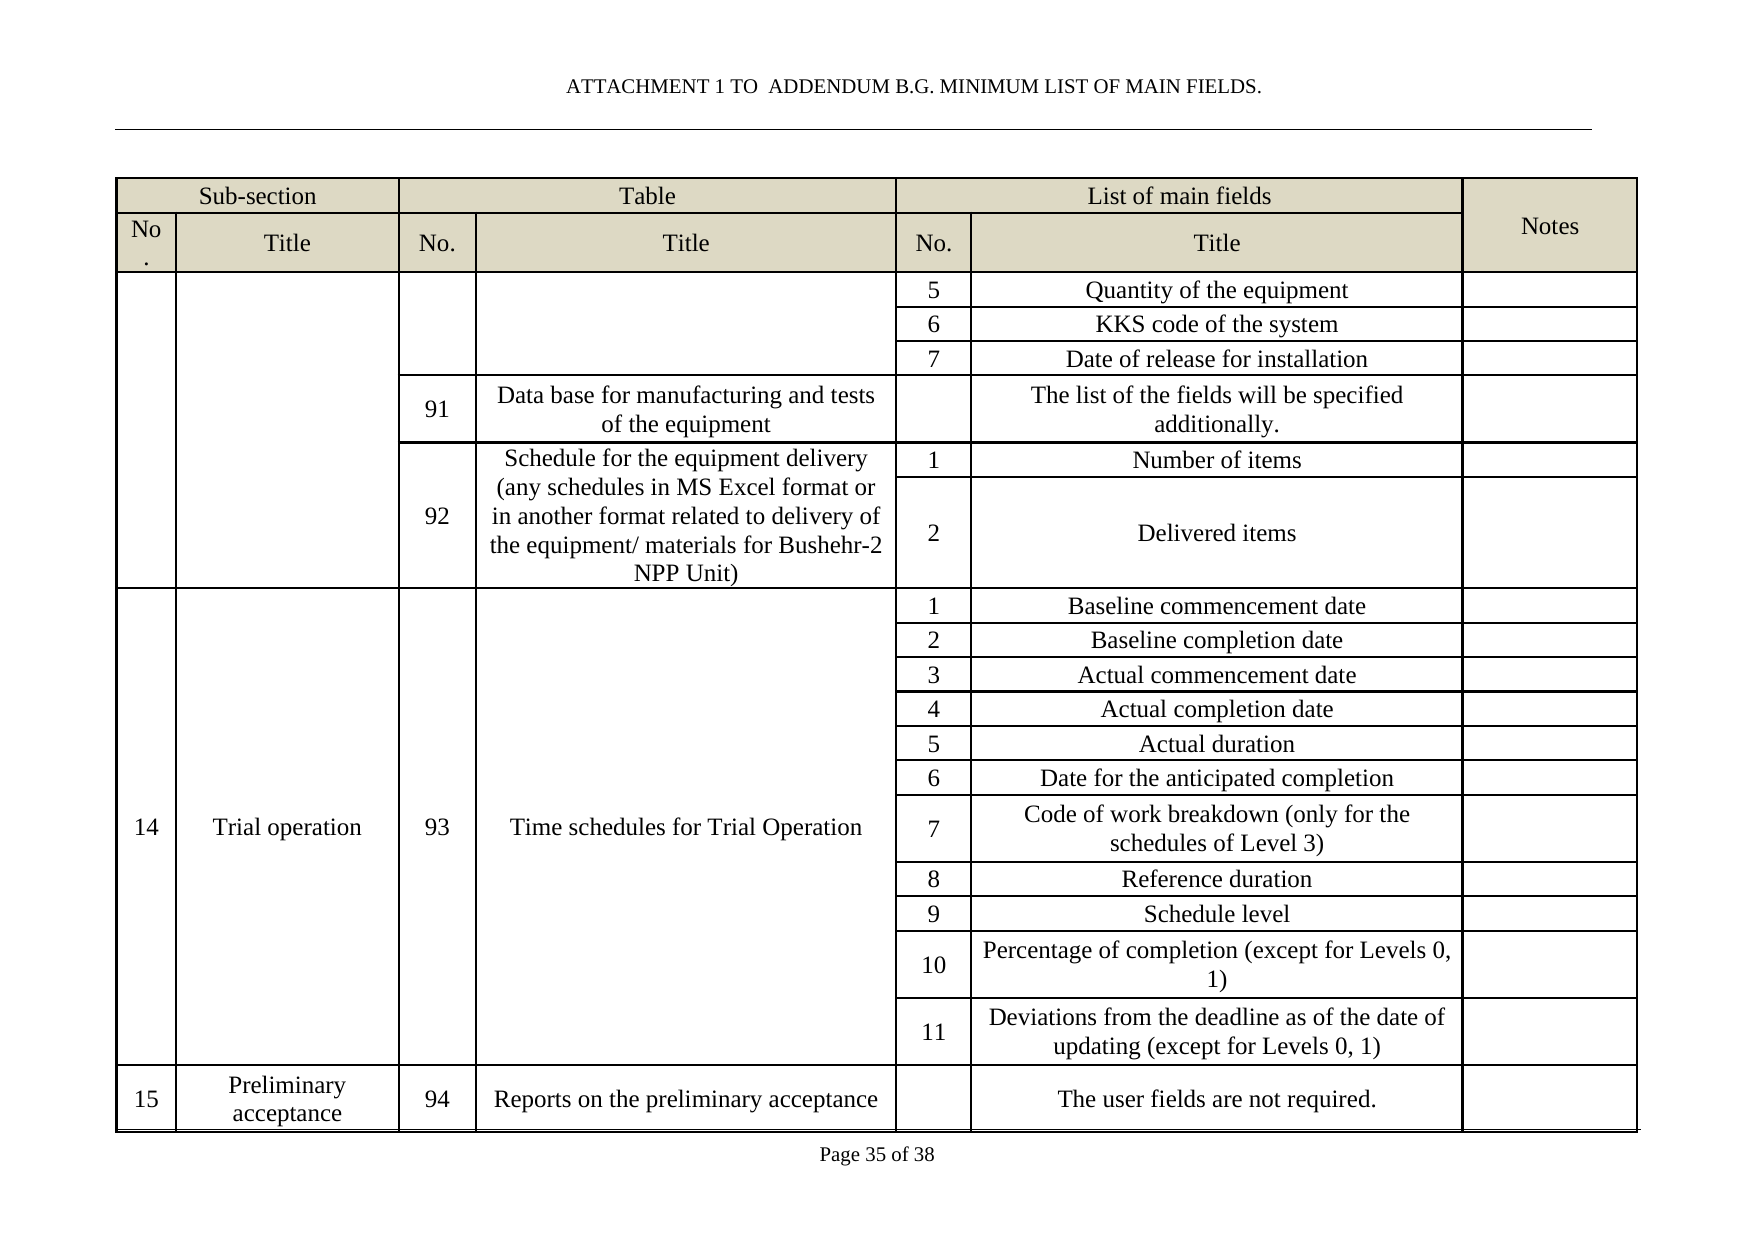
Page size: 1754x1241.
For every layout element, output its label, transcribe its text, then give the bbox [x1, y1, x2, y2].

table_cell 4 [897, 693, 970, 725]
table_cell Delivered items [972, 478, 1461, 587]
table_cell The user fields are not required. [972, 1066, 1461, 1131]
table_cell Time schedules for Trial Operation [477, 589, 895, 1064]
table_cell [1464, 376, 1636, 441]
table_cell [1464, 693, 1636, 725]
table_cell 3 [897, 658, 970, 690]
table_cell 2 [897, 478, 970, 587]
table_cell No. [400, 214, 475, 271]
table_cell Actual completion date [972, 693, 1461, 725]
table_cell Quantity of the equipment [972, 273, 1461, 306]
table_cell 5 [897, 273, 970, 306]
table_cell Reference duration [972, 863, 1461, 895]
table_cell 2 [897, 624, 970, 656]
table_cell [1464, 1066, 1636, 1131]
table_cell [1464, 727, 1636, 759]
table_cell [1464, 273, 1636, 306]
table_cell [1464, 897, 1636, 929]
table_cell 5 [897, 727, 970, 759]
table_cell [1464, 796, 1636, 861]
table_cell Actual duration [972, 727, 1461, 759]
table_cell Schedule level [972, 897, 1461, 929]
table_cell No. [118, 214, 175, 271]
table_cell 15 [118, 1066, 175, 1131]
table_cell 6 [897, 308, 970, 340]
table_cell Deviations from the deadline as of the date of updating (except for Levels 0, 1) [972, 999, 1461, 1064]
table_cell Data base for manufacturing and tests of the equipment [477, 376, 895, 441]
table_cell 91 [400, 376, 475, 441]
table_cell 7 [897, 342, 970, 374]
table_cell Percentage of completion (except for Levels 0, 1) [972, 932, 1461, 997]
table_cell Actual commencement date [972, 658, 1461, 690]
table_cell 14 [118, 589, 175, 1064]
table_cell [1464, 658, 1636, 690]
table_cell [1464, 863, 1636, 895]
table_cell Baseline completion date [972, 624, 1461, 656]
table_cell [1464, 478, 1636, 587]
table_cell 7 [897, 796, 970, 861]
table_cell [1464, 308, 1636, 340]
table_cell Number of items [972, 444, 1461, 476]
table_cell 1 [897, 589, 970, 622]
table_cell [1464, 589, 1636, 622]
table_header Table [400, 179, 895, 212]
table_cell [1464, 624, 1636, 656]
table_cell 1 [897, 444, 970, 476]
table_cell 8 [897, 863, 970, 895]
table_header Sub-section [118, 179, 398, 212]
table_cell KKS code of the system [972, 308, 1461, 340]
table_cell Baseline commencement date [972, 589, 1461, 622]
table_cell [1464, 761, 1636, 793]
table_cell [1464, 444, 1636, 476]
table_cell Date for the anticipated completion [972, 761, 1461, 793]
table_cell Title [972, 214, 1461, 271]
table_cell 93 [400, 589, 475, 1064]
table_header List of main fields [897, 179, 1461, 212]
table_cell 92 [400, 444, 475, 587]
table_cell Date of release for installation [972, 342, 1461, 374]
table_cell [897, 376, 970, 441]
table_cell 9 [897, 897, 970, 929]
table_cell 10 [897, 932, 970, 997]
table_cell The list of the fields will be specified additionally. [972, 376, 1461, 441]
table_cell Schedule for the equipment delivery (any schedules in MS Excel format or in another format related to delivery of the equipment/ materials for Bushehr-2 NPP Unit) [477, 444, 895, 587]
table_cell Reports on the preliminary acceptance [477, 1066, 895, 1131]
table_cell Trial operation [177, 589, 398, 1064]
table_cell 94 [400, 1066, 475, 1131]
table_cell 6 [897, 761, 970, 793]
table_cell 11 [897, 999, 970, 1064]
table_cell Code of work breakdown (only for the schedules of Level 3) [972, 796, 1461, 861]
table_cell No. [897, 214, 970, 271]
table_cell [1464, 342, 1636, 374]
table_cell [1464, 932, 1636, 997]
table_cell Title [477, 214, 895, 271]
table_cell Preliminary acceptance [177, 1066, 398, 1131]
table_cell [1464, 999, 1636, 1064]
table_cell [897, 1066, 970, 1131]
table_cell Title [177, 214, 398, 271]
table_header Notes [1464, 179, 1636, 271]
